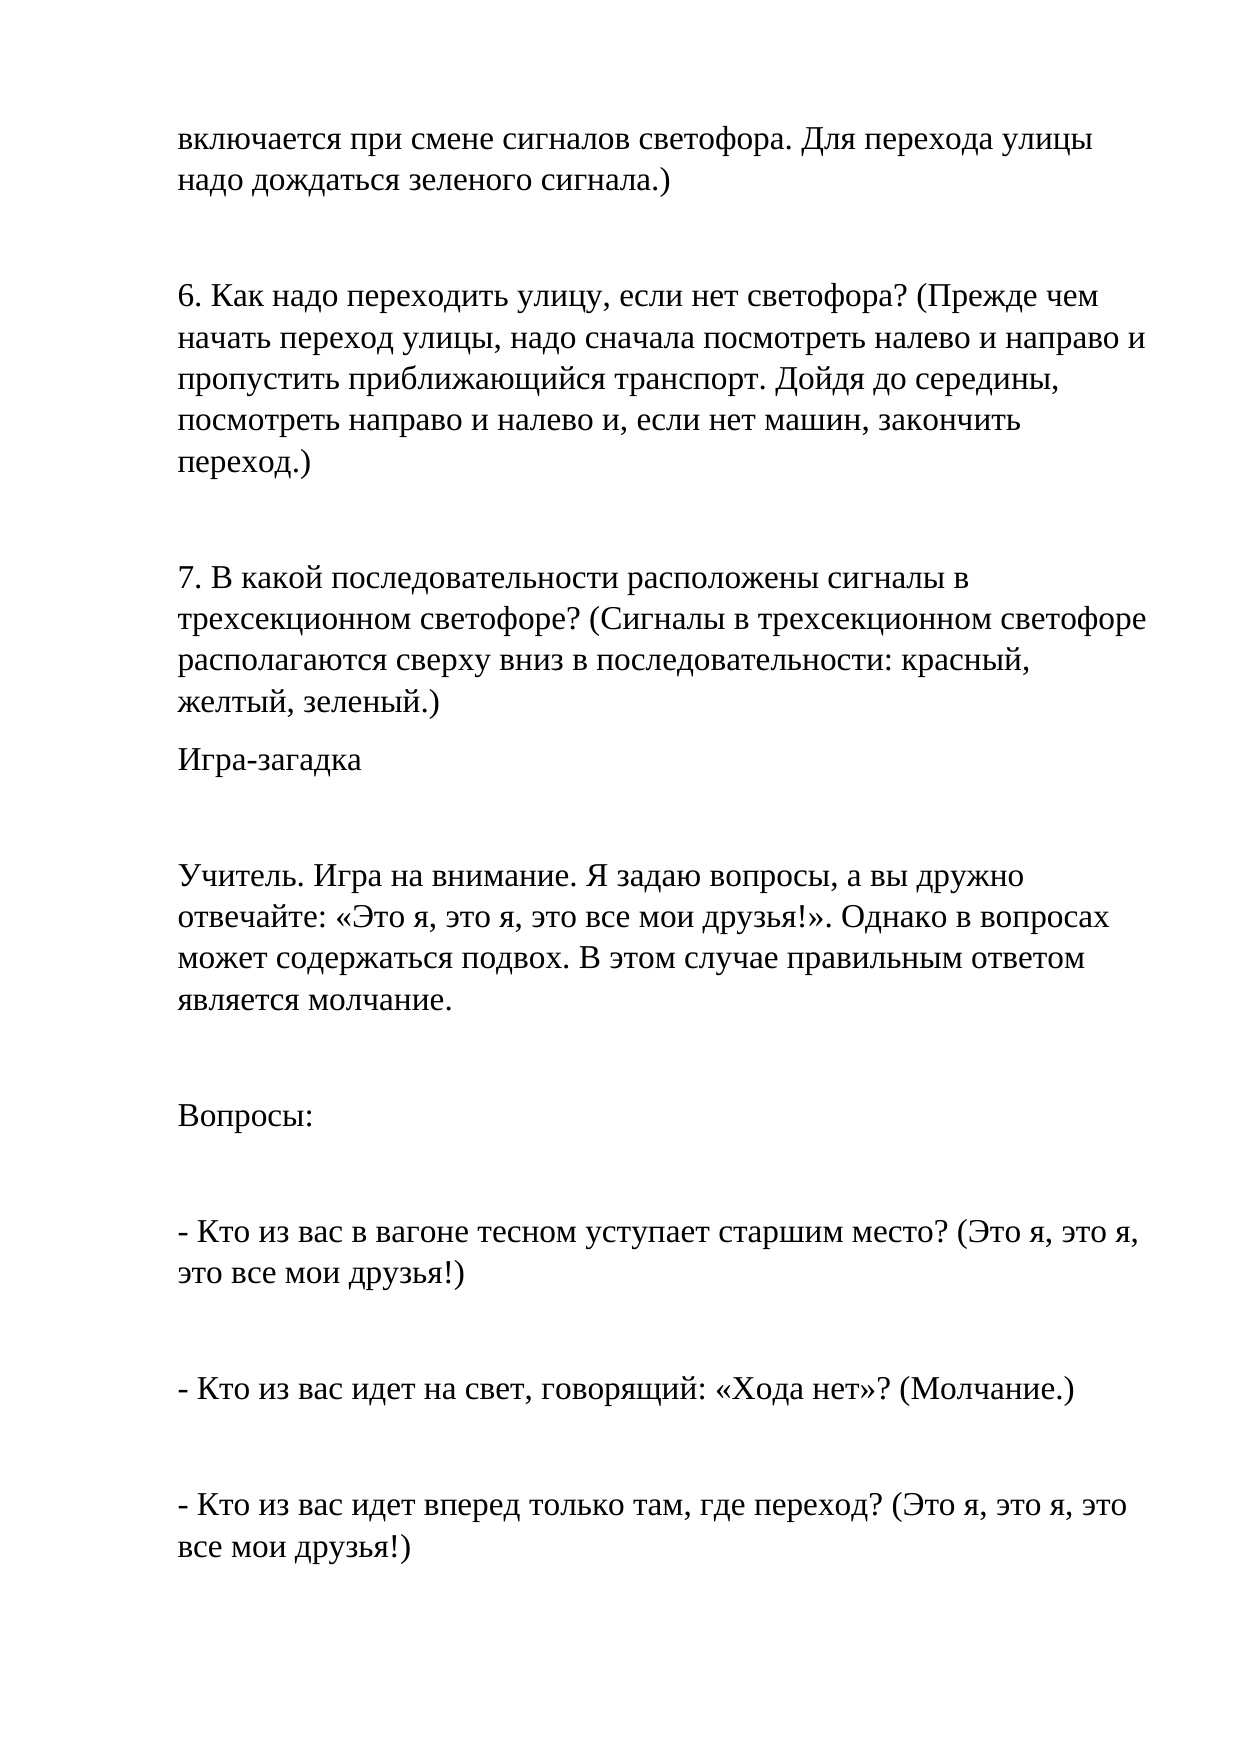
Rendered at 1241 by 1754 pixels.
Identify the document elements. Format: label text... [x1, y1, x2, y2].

text - Кто из вас в вагоне тесном уступает старшим место? (Это я, это я, это все мои друзья!) [177, 1211, 1152, 1291]
text Учитель. Игра на внимание. Я задаю вопросы, а вы дружно отвечайте: «Это я, это я, это все мои друзья!». Однако в вопросах может содержаться подвох. В этом случае правильным ответом является молчание. [177, 855, 1152, 1017]
text 6. Как надо переходить улицу, если нет светофора? (Прежде чем начать переход улицы, надо сначала посмотреть налево и направо и пропустить приближающийся транспорт. Дойдя до середины, посмотреть направо и налево и, если нет машин, закончить переход.) [177, 276, 1152, 479]
text 7. В какой последовательности расположены сигналы в трехсекционном светофоре? (Сигналы в трехсекционном светофоре располагаются сверху вниз в последовательности: красный, желтый, зеленый.) [177, 557, 1152, 719]
text Вопросы: [177, 1095, 1152, 1133]
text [177, 118, 1152, 198]
text Игра-загадка [177, 739, 1152, 777]
text - Кто из вас идет на свет, говорящий: «Хода нет»? (Молчание.) [177, 1369, 1152, 1407]
text - Кто из вас идет вперед только там, где переход? (Это я, это я, это все мои друзья!) [177, 1485, 1152, 1564]
